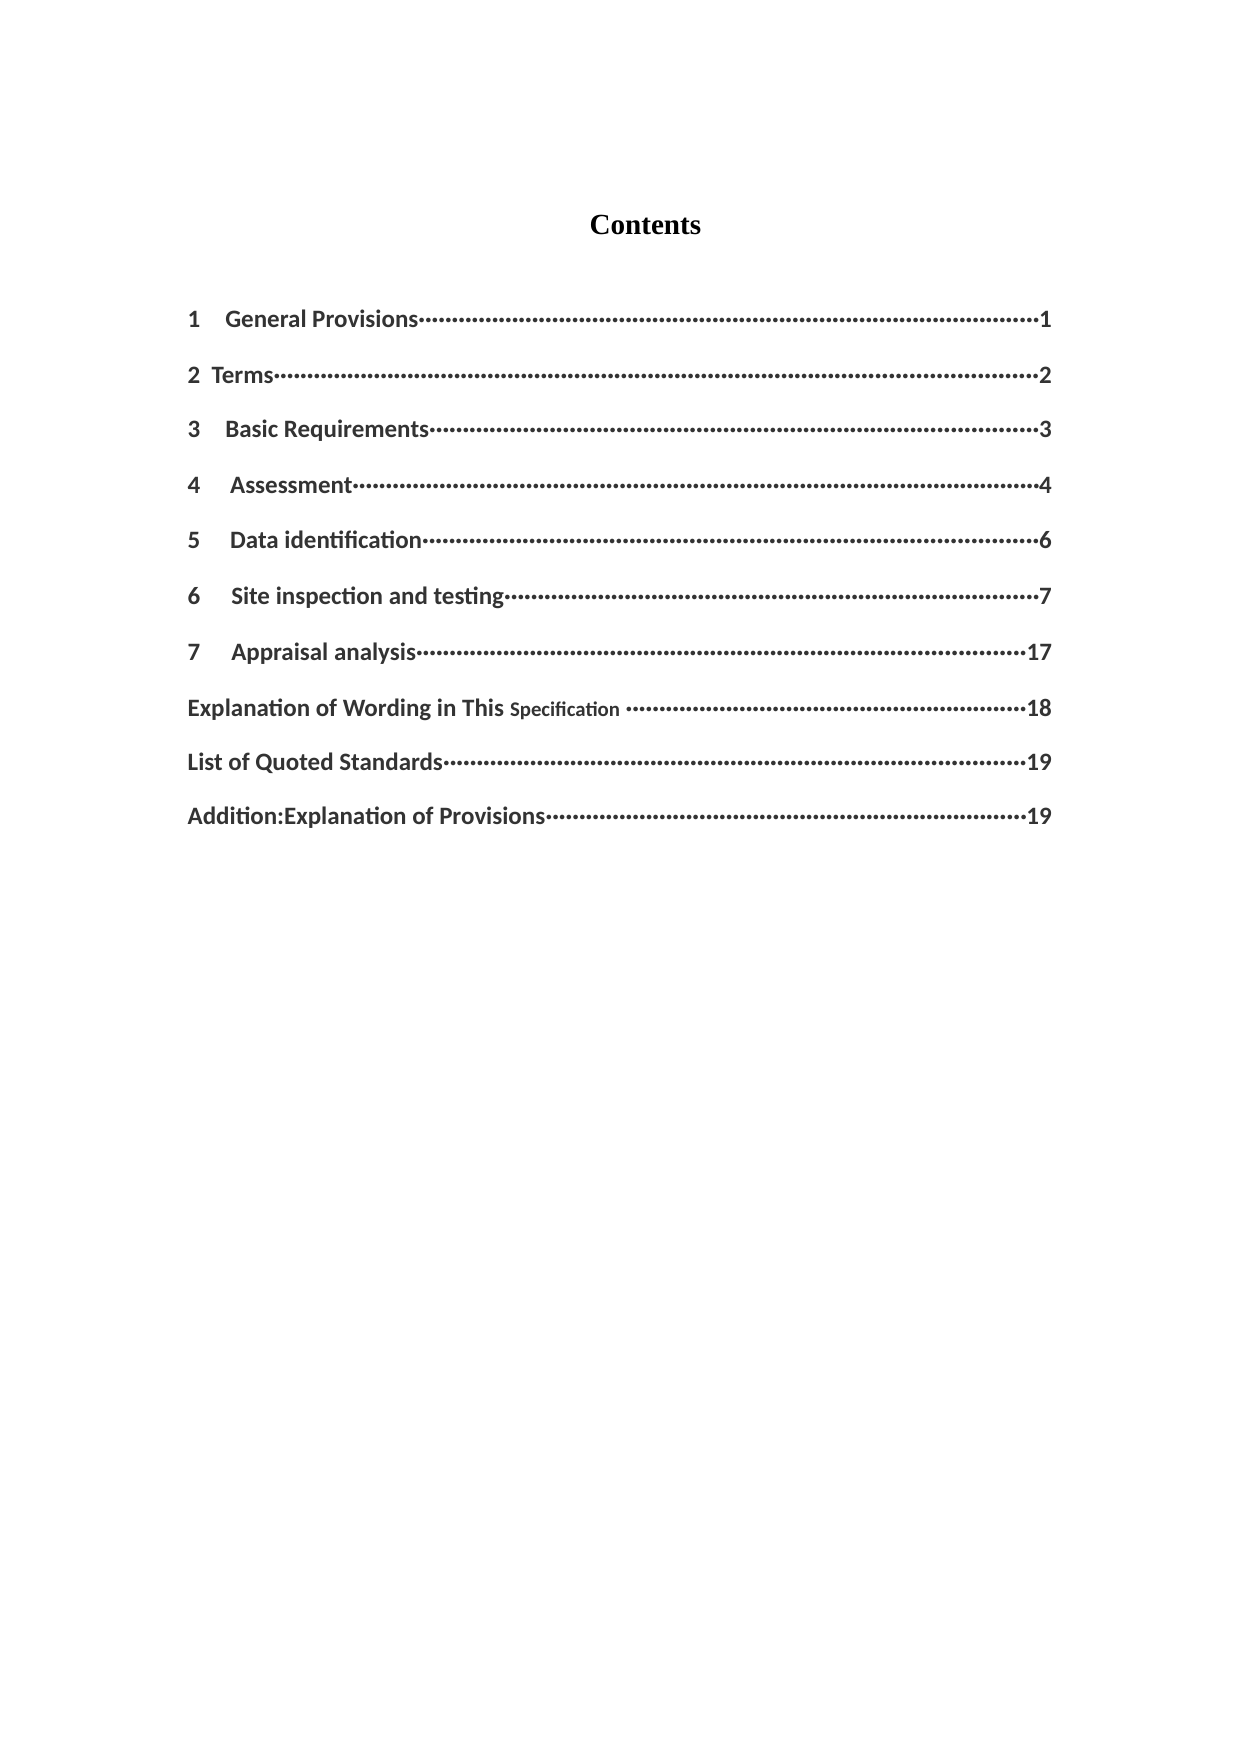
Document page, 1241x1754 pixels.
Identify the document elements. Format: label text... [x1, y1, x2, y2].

text List of Quoted Standards 19 [187, 745, 1053, 778]
text 7 Appraisal analysis 17 [187, 635, 1053, 668]
text 2 Terms 2 [187, 358, 1053, 390]
text 4 Assessment 4 [187, 468, 1053, 500]
text 5 Data identification 6 [187, 524, 1053, 556]
text 1 General Provisions 1 [187, 302, 1053, 334]
text Explanation of Wording in This Specification 18 [187, 691, 1053, 724]
text 3 Basic Requirements 3 [187, 412, 1053, 444]
text 19 [187, 799, 1053, 832]
text Contents [187, 191, 1053, 256]
text 6 Site inspection and testing 7 [187, 579, 1053, 612]
